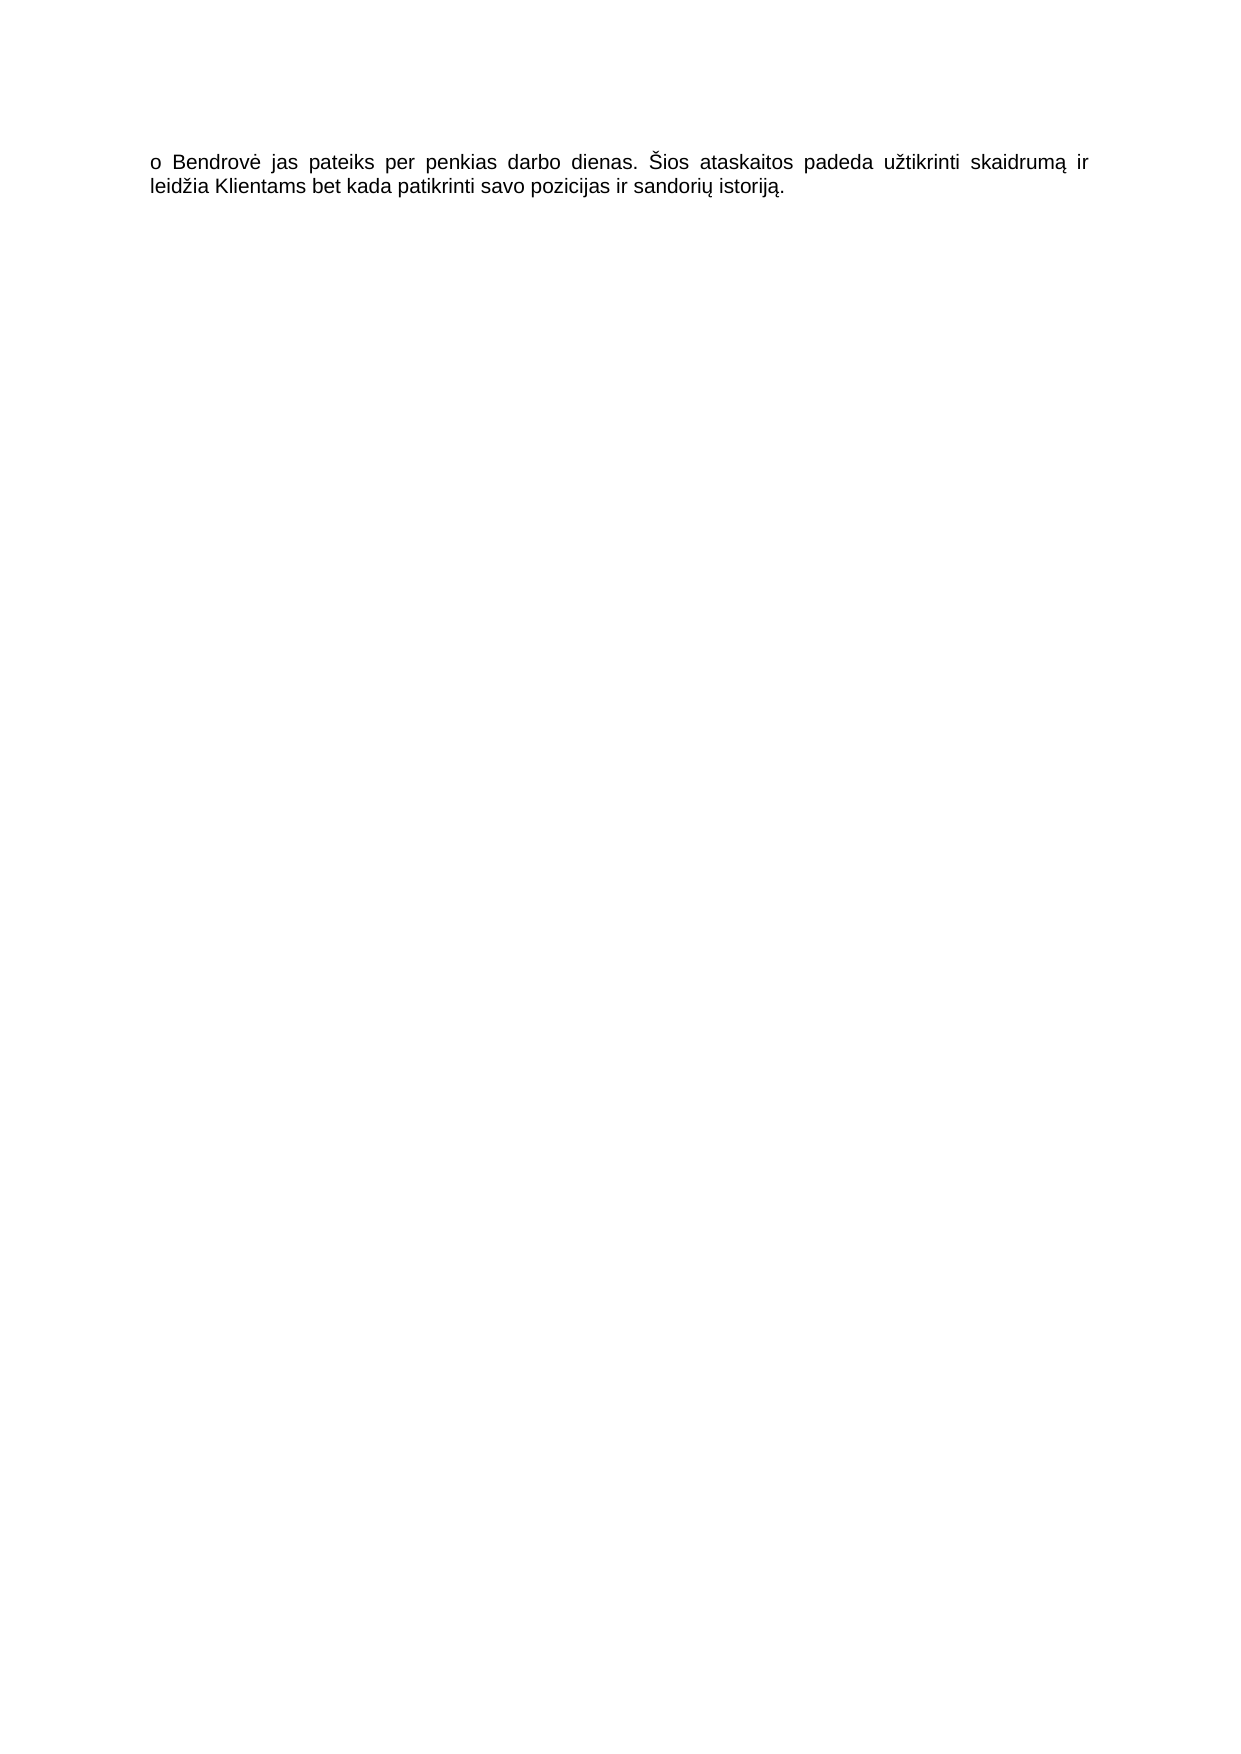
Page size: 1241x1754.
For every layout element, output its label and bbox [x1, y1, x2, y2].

text [150, 150, 1090, 198]
